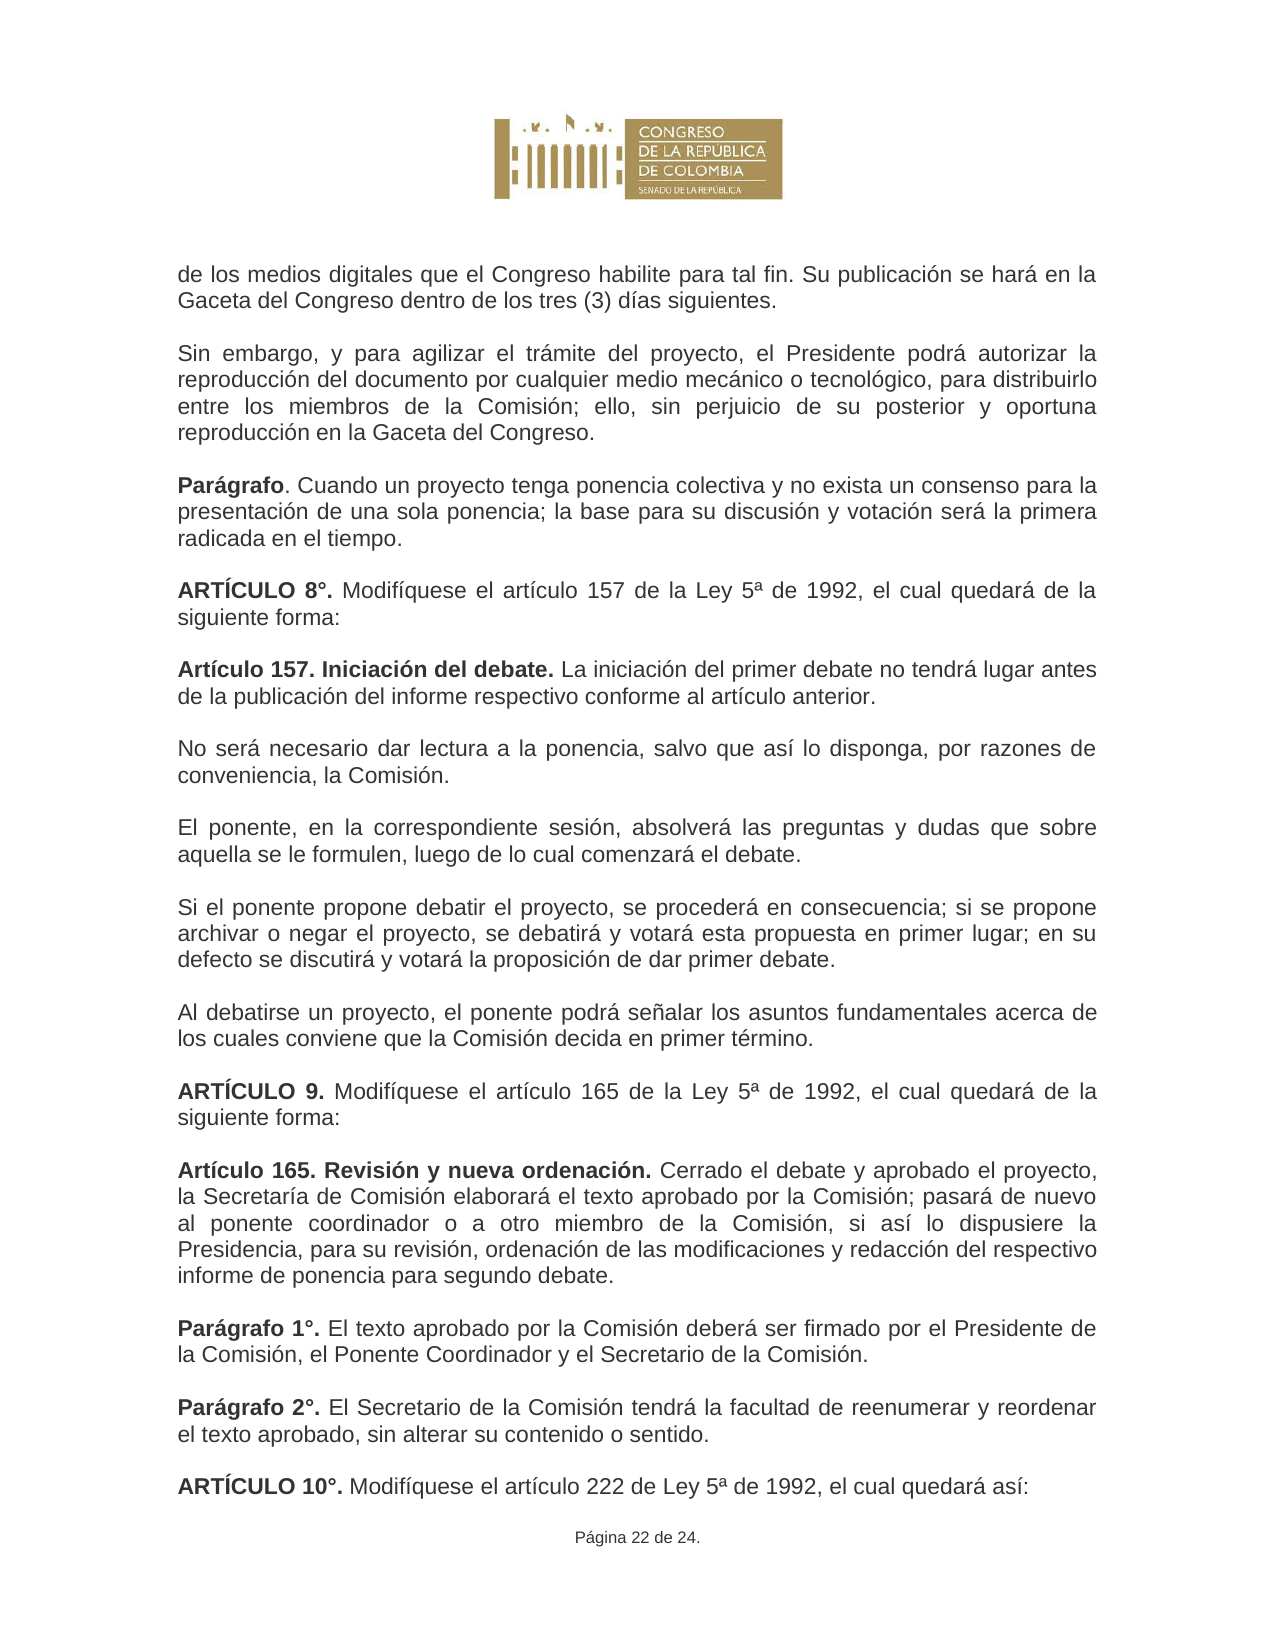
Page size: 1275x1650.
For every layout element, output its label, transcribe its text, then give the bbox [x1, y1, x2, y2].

text Parágrafo 1°. El texto aprobado por la Comisión deberá ser firmado por el Presidente de la Comisión, el Ponente Coordinador y el Secretario de la Comisión. [177, 1315, 1098, 1368]
text Sin embargo, y para agilizar el trámite del proyecto, el Presidente podrá autorizar la reproducción del documento por cualquier medio mecánico o tecnológico, para distribuirlo entre los miembros de la Comisión; ello, sin perjuicio de su posterior y oportuna reproducción en la Gaceta del Congreso. [177, 340, 1098, 445]
text Al debatirse un proyecto, el ponente podrá señalar los asuntos fundamentales acerca de los cuales conviene que la Comisión decida en primer término. [177, 999, 1098, 1052]
text Artículo 165. Revisión y nueva ordenación. Cerrado el debate y aprobado el proyecto, la Secretaría de Comisión elaborará el texto aprobado por la Comisión; pasará de nuevo al ponente coordinador o a otro miembro de la Comisión, si así lo dispusiere la Presidencia, para su revisión, ordenación de las modificaciones y redacción del respectivo informe de ponencia para segundo debate. [177, 1157, 1098, 1289]
text ARTÍCULO 10°. Modifíquese el artículo 222 de Ley 5ª de 1992, el cual quedará así: [177, 1473, 1098, 1499]
text El ponente, en la correspondiente sesión, absolverá las preguntas y dudas que sobre aquella se le formulen, luego de lo cual comenzará el debate. [177, 814, 1098, 867]
text Si el ponente propone debatir el proyecto, se procederá en consecuencia; si se propone archivar o negar el proyecto, se debatirá y votará esta propuesta en primer lugar; en su defecto se discutirá y votará la proposición de dar primer debate. [177, 893, 1098, 972]
text No será necesario dar lectura a la ponencia, salvo que así lo disponga, por razones de conveniencia, la Comisión. [177, 735, 1098, 788]
picture [458, 102, 817, 209]
text Artículo 157. Iniciación del debate. La iniciación del primer debate no tendrá lugar antes de la publicación del informe respectivo conforme al artículo anterior. [177, 656, 1098, 709]
text Parágrafo 2°. El Secretario de la Comisión tendrá la facultad de reenumerar y reordenar el texto aprobado, sin alterar su contenido o sentido. [177, 1394, 1098, 1447]
text ARTÍCULO 9. Modifíquese el artículo 165 de la Ley 5ª de 1992, el cual quedará de la siguiente forma: [177, 1078, 1098, 1131]
text Parágrafo. Cuando un proyecto tenga ponencia colectiva y no exista un consenso para la presentación de una sola ponencia; la base para su discusión y votación será la primera radicada en el tiempo. [177, 472, 1098, 551]
text ARTÍCULO 8°. Modifíquese el artículo 157 de la Ley 5ª de 1992, el cual quedará de la siguiente forma: [177, 577, 1098, 630]
